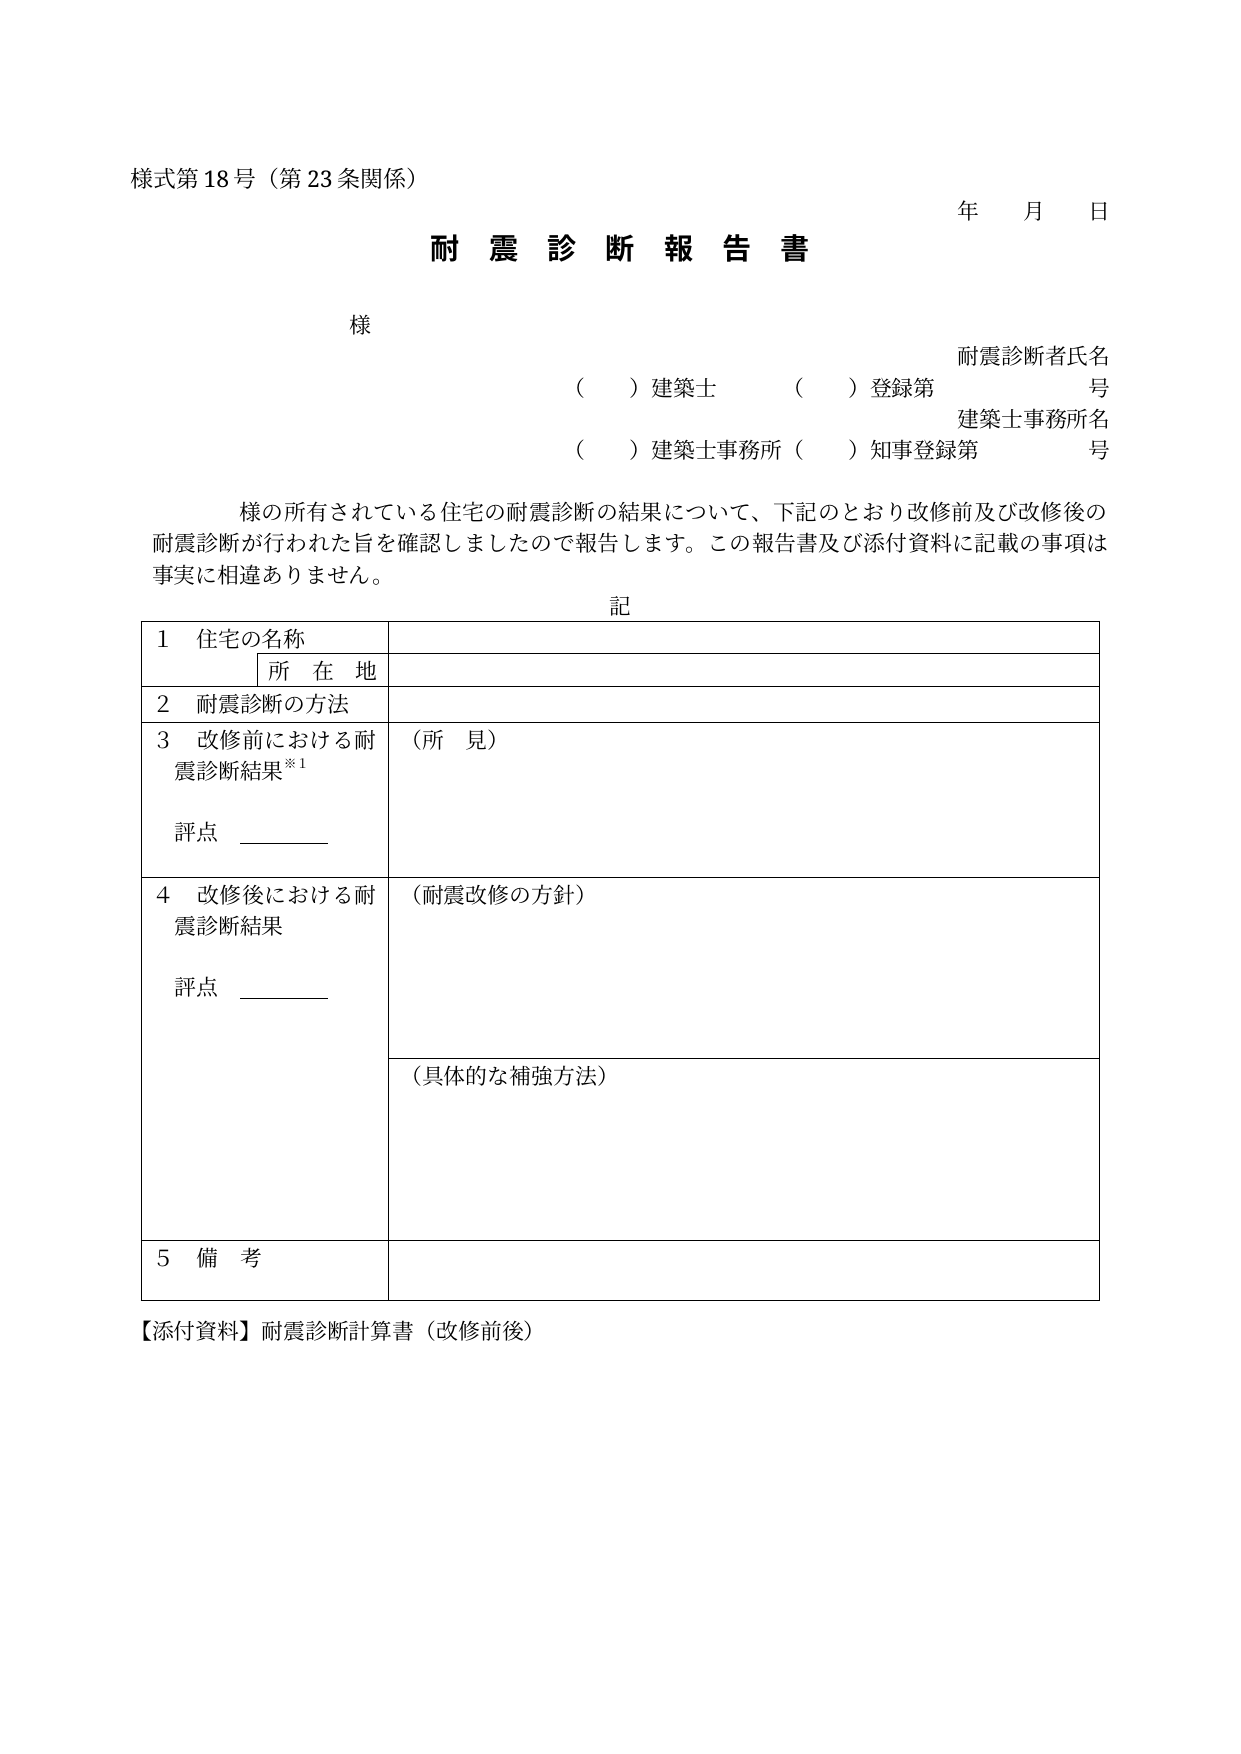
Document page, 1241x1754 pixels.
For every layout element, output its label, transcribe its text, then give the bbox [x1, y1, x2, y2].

table_cell [389, 687, 1099, 722]
table_cell ２ 耐震診断の方法 [142, 687, 388, 722]
table_cell （所 見） [389, 723, 1099, 877]
table_cell （耐震改修の方針） [389, 878, 1099, 1058]
table_cell [142, 653, 257, 686]
table_cell ４ 改修後における耐震診断結果 評点 [142, 878, 388, 1240]
text 【添付資料】耐震診断計算書（改修前後） [130, 1314, 1110, 1345]
text 耐 震 診 断 報 告 書 [130, 226, 1110, 268]
text 年 月 日 [130, 194, 1110, 226]
text 様の所有されている住宅の耐震診断の結果について、下記のとおり改修前及び改修後の耐震診断が行われた旨を確認しましたので報告します。この報告書及び添付資料に記載の事項は事実に相違ありません。 [152, 495, 1110, 589]
text 記 [130, 589, 1110, 621]
text （ ）建築士事務所（ ）知事登録第 号 [130, 434, 1110, 465]
text 耐震診断者氏名 [130, 339, 1110, 371]
table_cell [389, 654, 1099, 686]
table_header [389, 622, 1099, 653]
table_cell ３ 改修前における耐震診断結果※１ 評点 [142, 723, 388, 877]
table_cell [389, 1241, 1099, 1300]
text 建築士事務所名 [130, 402, 1110, 434]
table_cell （具体的な補強方法） [389, 1059, 1099, 1240]
text 様 [130, 308, 1110, 339]
text （ ）建築士 （ ）登録第 号 [130, 371, 1110, 402]
table_header １ 住宅の名称 [142, 622, 388, 653]
table_cell 所在地 [258, 654, 388, 686]
table_cell ５ 備 考 [142, 1241, 388, 1300]
text 様式第18号（第23条関係） [130, 161, 1110, 194]
